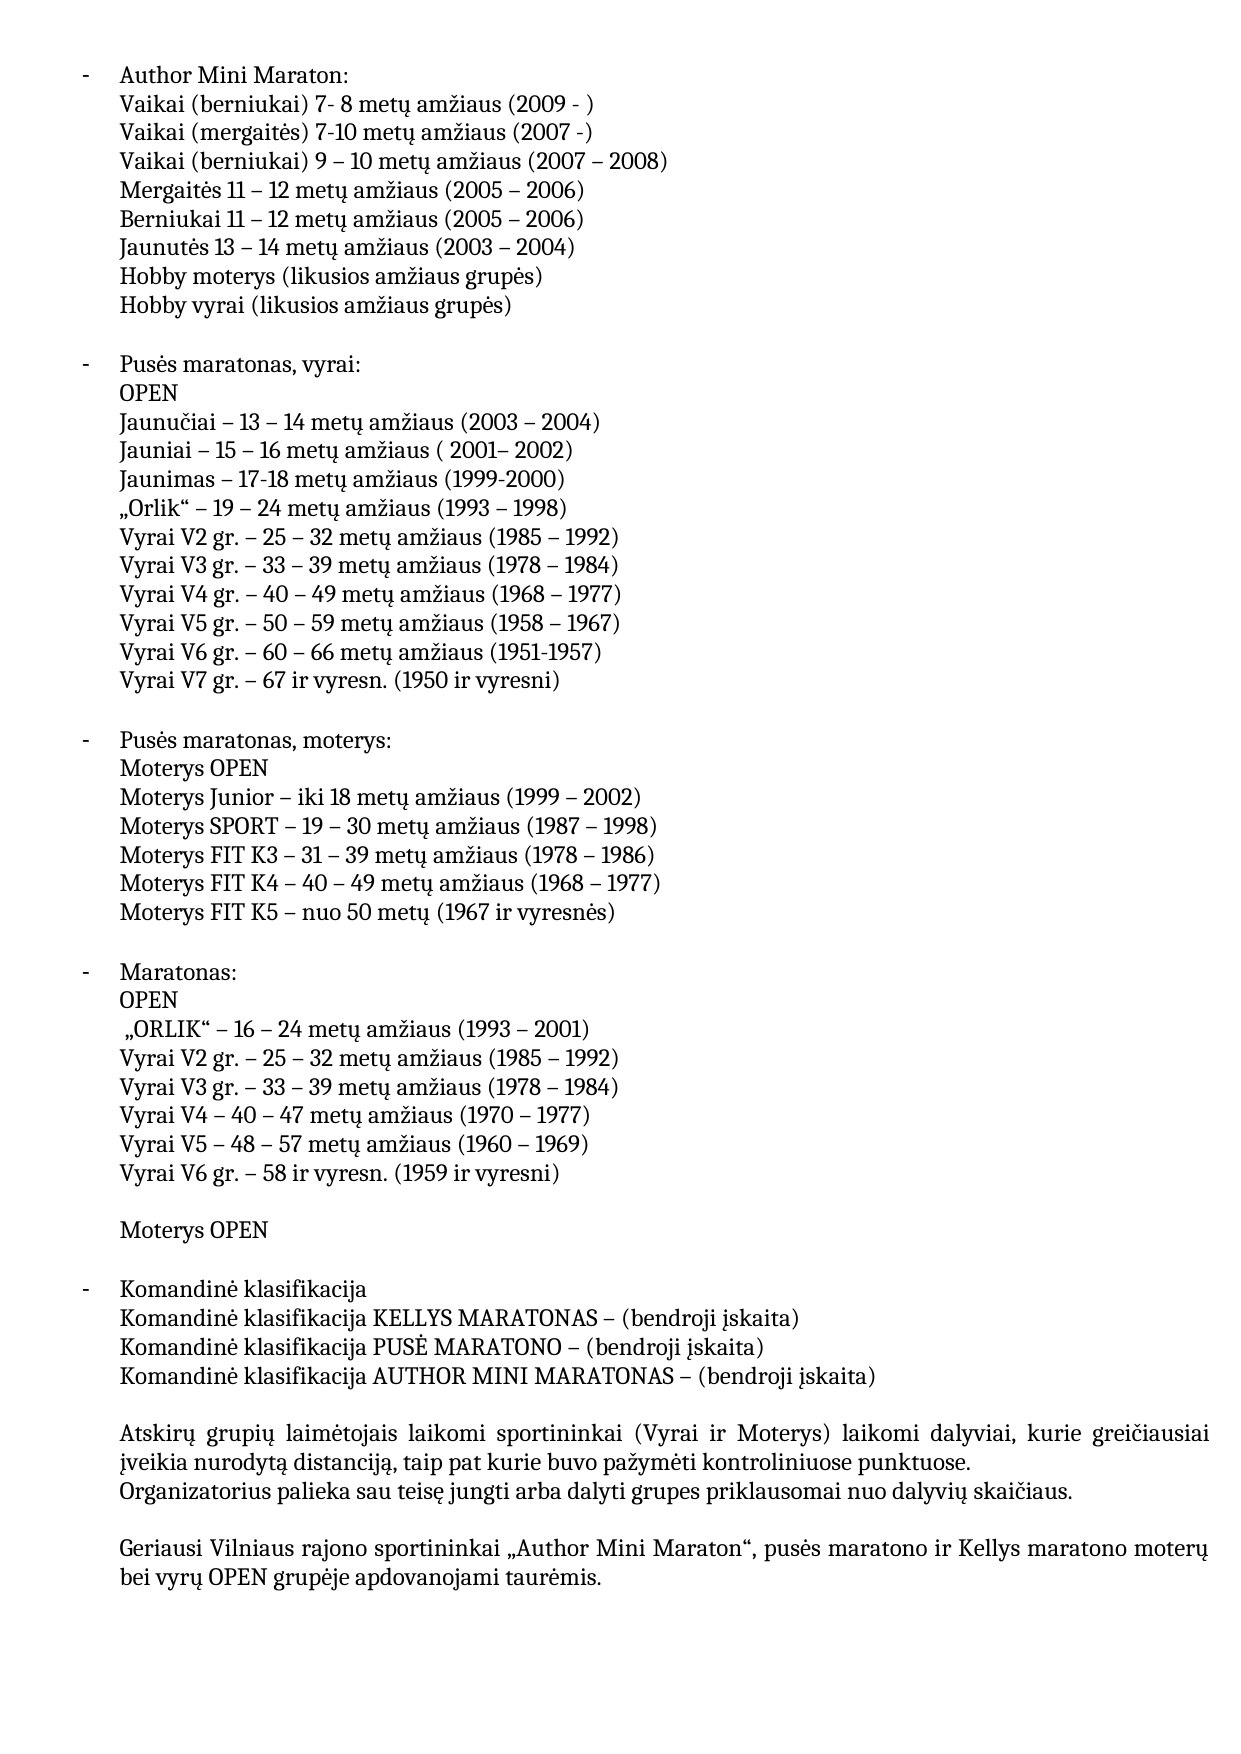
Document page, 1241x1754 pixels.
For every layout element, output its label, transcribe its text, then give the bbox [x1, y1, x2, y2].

list Komandinė klasifikacija KELLYS MARATONAS – (bendroji įskaita) [119, 1304, 1211, 1333]
list Maratonas: [82, 956, 1211, 986]
list „ORLIK“ – 16 – 24 metų amžiaus (1993 – 2001) [119, 1015, 1211, 1044]
list OPEN [119, 986, 1211, 1015]
list Pusės maratonas, vyrai: [82, 348, 1211, 379]
list Vyrai V4 gr. – 40 – 49 metų amžiaus (1968 – 1977) [119, 580, 1211, 609]
list Vyrai V5 – 48 – 57 metų amžiaus (1960 – 1969) [119, 1130, 1211, 1159]
list Jaunutės 13 – 14 metų amžiaus (2003 – 2004) [119, 233, 1211, 262]
list Jaunimas – 17-18 metų amžiaus (1999-2000) [119, 465, 1211, 494]
list Komandinė klasifikacija [82, 1274, 1211, 1304]
list Mergaitės 11 – 12 metų amžiaus (2005 – 2006) [119, 176, 1211, 204]
list Moterys Junior – iki 18 metų amžiaus (1999 – 2002) [119, 783, 1211, 812]
list Moterys FIT K3 – 31 – 39 metų amžiaus (1978 – 1986) [119, 841, 1211, 869]
list Moterys FIT K5 – nuo 50 metų (1967 ir vyresnės) [119, 898, 1211, 927]
list Vaikai (mergaitės) 7-10 metų amžiaus (2007 -) [119, 118, 1211, 147]
list Komandinė klasifikacija PUSĖ MARATONO – (bendroji įskaita) [119, 1333, 1211, 1362]
list Berniukai 11 – 12 metų amžiaus (2005 – 2006) [119, 204, 1211, 233]
list Hobby moterys (likusios amžiaus grupės) [119, 262, 1211, 291]
list Komandinė klasifikacija AUTHOR MINI MARATONAS – (bendroji įskaita) [119, 1362, 1211, 1390]
list Vyrai V3 gr. – 33 – 39 metų amžiaus (1978 – 1984) [119, 1072, 1211, 1101]
list OPEN [119, 379, 1211, 408]
list Jauniai – 15 – 16 metų amžiaus ( 2001– 2002) [119, 436, 1211, 465]
list Vyrai V3 gr. – 33 – 39 metų amžiaus (1978 – 1984) [119, 551, 1211, 580]
list Organizatorius palieka sau teisę jungti arba dalyti grupes priklausomai nuo dalyvių skaičiaus. [119, 1477, 1211, 1505]
list Vyrai V2 gr. – 25 – 32 metų amžiaus (1985 – 1992) [119, 1044, 1211, 1072]
list Vyrai V2 gr. – 25 – 32 metų amžiaus (1985 – 1992) [119, 523, 1211, 551]
list Geriausi Vilniaus rajono sportininkai „Author Mini Maraton“, pusės maratono ir Kellys maratono moterų bei vyrų OPEN grupėje apdovanojami taurėmis. [119, 1534, 1211, 1592]
list Vyrai V4 – 40 – 47 metų amžiaus (1970 – 1977) [119, 1101, 1211, 1130]
list Vyrai V6 gr. – 58 ir vyresn. (1959 ir vyresni) [119, 1159, 1211, 1187]
list Moterys OPEN [119, 754, 1211, 783]
list Moterys OPEN [119, 1216, 1211, 1245]
list Atskirų grupių laimėtojais laikomi sportininkai (Vyrai ir Moterys) laikomi dalyviai, kurie greičiausiai įveikia nurodytą distanciją, taip pat kurie buvo pažymėti kontroliniuose punktuose. [119, 1419, 1211, 1477]
list Jaunučiai – 13 – 14 metų amžiaus (2003 – 2004) [119, 408, 1211, 436]
list Vaikai (berniukai) 9 – 10 metų amžiaus (2007 – 2008) [119, 147, 1211, 176]
list Moterys SPORT – 19 – 30 metų amžiaus (1987 – 1998) [119, 812, 1211, 841]
list „Orlik“ – 19 – 24 metų amžiaus (1993 – 1998) [119, 494, 1211, 523]
list Author Mini Maraton: Vaikai (berniukai) 7- 8 metų amžiaus (2009 - ) [82, 59, 1211, 118]
list Moterys FIT K4 – 40 – 49 metų amžiaus (1968 – 1977) [119, 869, 1211, 898]
list Hobby vyrai (likusios amžiaus grupės) [119, 291, 1211, 319]
list Vyrai V5 gr. – 50 – 59 metų amžiaus (1958 – 1967) [119, 609, 1211, 638]
list Vyrai V6 gr. – 60 – 66 metų amžiaus (1951-1957) [119, 638, 1211, 666]
list Pusės maratonas, moterys: [82, 724, 1211, 754]
list Vyrai V7 gr. – 67 ir vyresn. (1950 ir vyresni) [119, 666, 1211, 695]
